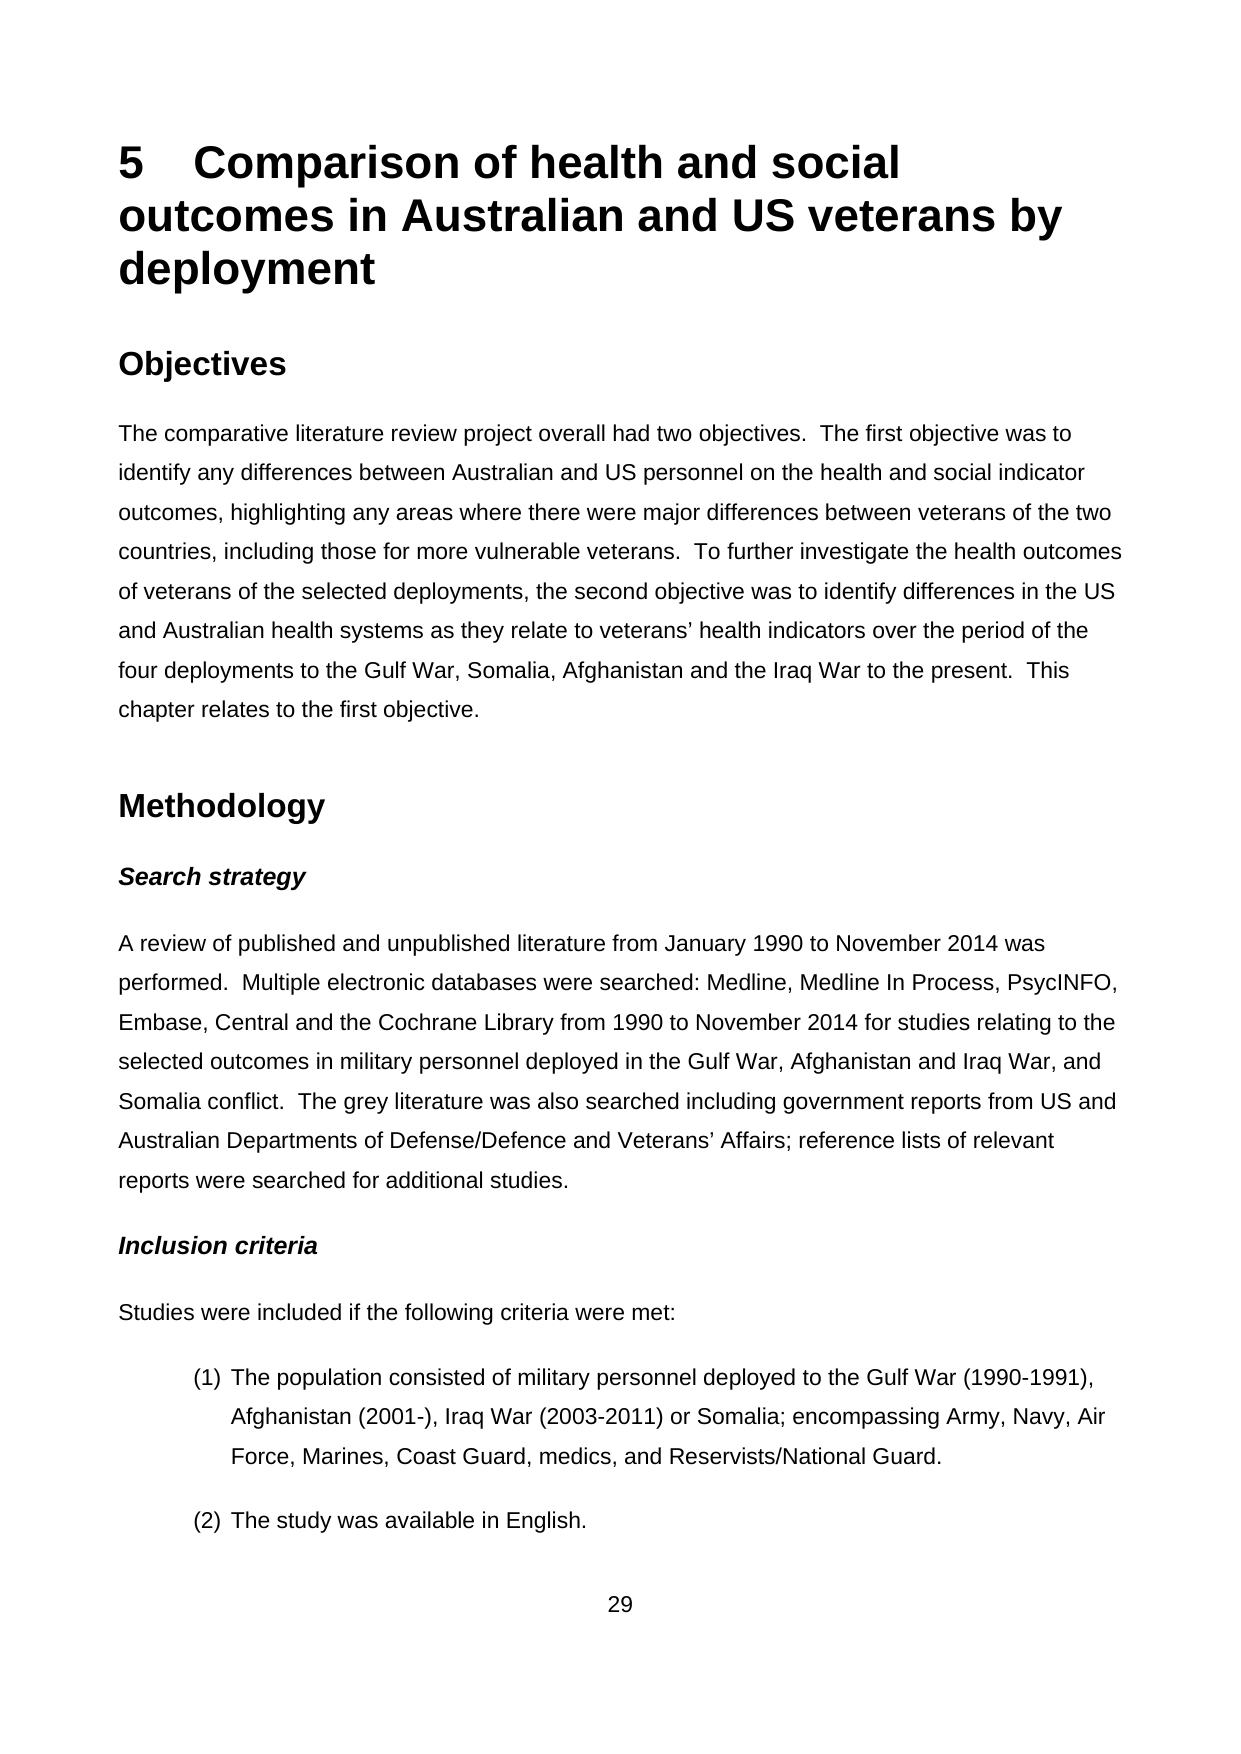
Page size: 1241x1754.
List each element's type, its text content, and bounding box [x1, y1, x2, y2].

text Studies were included if the following criteria were met: [118, 1299, 1122, 1326]
subtitle Inclusion criteria [118, 1231, 1122, 1260]
subtitle 5 Comparison of health and social outcomes in Australian and US veterans by deployment [118, 136, 1122, 294]
text The comparative literature review project overall had two objectives. The first objective was to identify any differences between Australian and US personnel on the health and social indicator outcomes, highlighting any areas where there were major differences between veterans of the two countries, including those for more vulnerable veterans. To further investigate the health outcomes of veterans of the selected deployments, the second objective was to identify differences in the US and Australian health systems as they relate to veterans’ health indicators over the period of the four deployments to the Gulf War, Somalia, Afghanistan and the Iraq War to the present. This chapter relates to the first objective. [118, 420, 1122, 723]
subtitle Objectives [118, 344, 1122, 382]
text A review of published and unpublished literature from January 1990 to November 2014 was performed. Multiple electronic databases were searched: Medline, Medline In Process, PsycINFO, Embase, Central and the Cochrane Library from 1990 to November 2014 for studies relating to the selected outcomes in military personnel deployed in the Gulf War, Afghanistan and Iraq War, and Somalia conflict. The grey literature was also searched including government reports from US and Australian Departments of Defense/Defence and Veterans’ Affairs; reference lists of relevant reports were searched for additional studies. [118, 930, 1122, 1193]
subtitle Search strategy [118, 862, 1122, 890]
list The study was available in English. [193, 1507, 1122, 1533]
list The population consisted of military personnel deployed to the Gulf War (1990-1991), Afghanistan (2001-), Iraq War (2003-2011) or Somalia; encompassing Army, Navy, Air Force, Marines, Coast Guard, medics, and Reservists/National Guard. [193, 1364, 1122, 1469]
subtitle Methodology [118, 786, 1122, 824]
